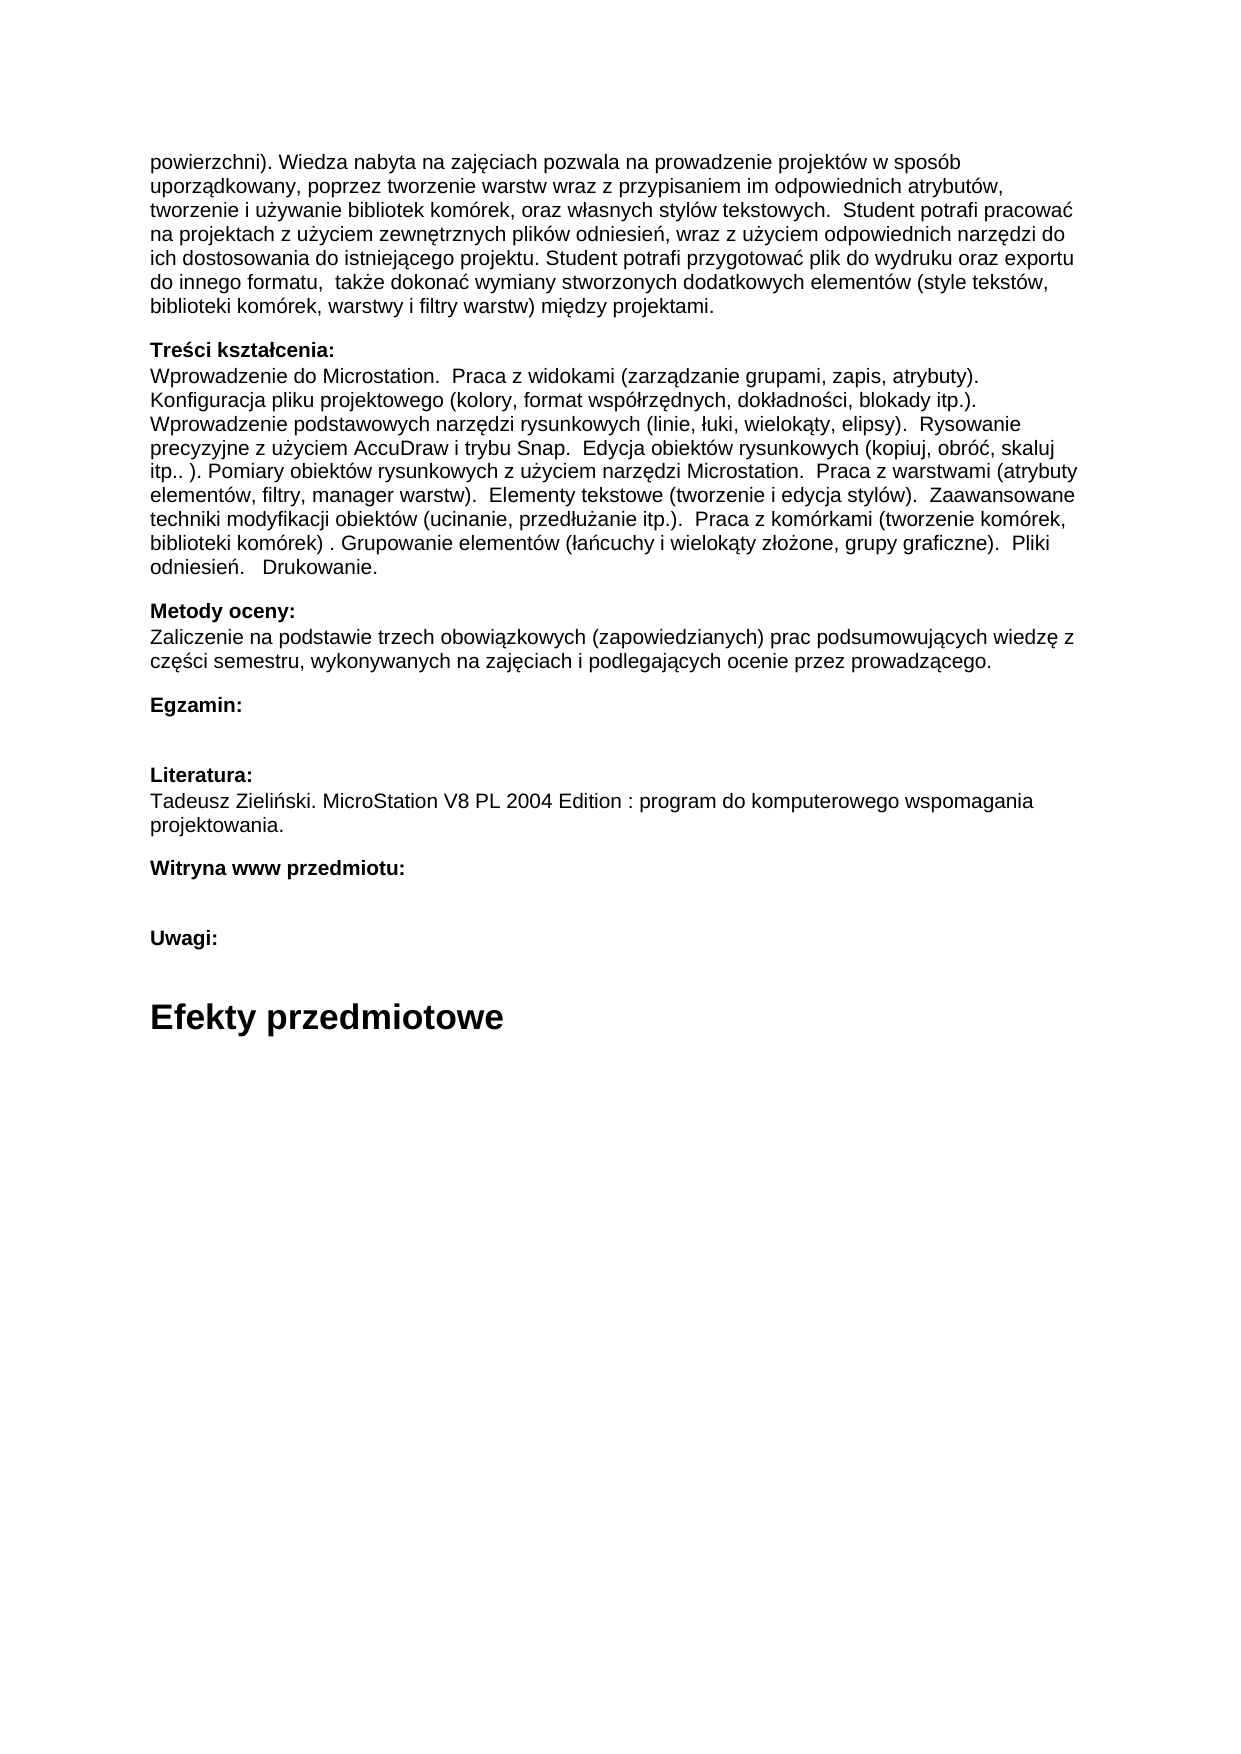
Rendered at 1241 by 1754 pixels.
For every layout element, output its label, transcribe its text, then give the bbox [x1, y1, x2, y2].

text Zaliczenie na podstawie trzech obowiązkowych (zapowiedzianych) prac podsumowujących wiedzę z części semestru, wykonywanych na zajęciach i podlegających ocenie przez prowadzącego. [150, 625, 1090, 673]
text Metody oceny: [150, 599, 1090, 623]
subtitle Efekty przedmiotowe [150, 996, 1090, 1037]
text Witryna www przedmiotu: [150, 856, 1090, 880]
text Wprowadzenie do Microstation. Praca z widokami (zarządzanie grupami, zapis, atrybuty). Konfiguracja pliku projektowego (kolory, format współrzędnych, dokładności, blokady itp.). Wprowadzenie podstawowych narzędzi rysunkowych (linie, łuki, wielokąty, elipsy). Rysowanie precyzyjne z użyciem AccuDraw i trybu Snap. Edycja obiektów rysunkowych (kopiuj, obróć, skaluj itp.. ). Pomiary obiektów rysunkowych z użyciem narzędzi Microstation. Praca z warstwami (atrybuty elementów, filtry, manager warstw). Elementy tekstowe (tworzenie i edycja stylów). Zaawansowane techniki modyfikacji obiektów (ucinanie, przedłużanie itp.). Praca z komórkami (tworzenie komórek, biblioteki komórek) . Grupowanie elementów (łańcuchy i wielokąty złożone, grupy graficzne). Pliki odniesień. Drukowanie. [150, 363, 1090, 579]
text Treści kształcenia: [150, 337, 1090, 361]
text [150, 150, 1090, 318]
text Literatura: [150, 762, 1090, 786]
text Egzamin: [150, 693, 1090, 717]
text Uwagi: [150, 926, 1090, 950]
text Tadeusz Zieliński. MicroStation V8 PL 2004 Edition : program do komputerowego wspomagania projektowania. [150, 788, 1090, 836]
